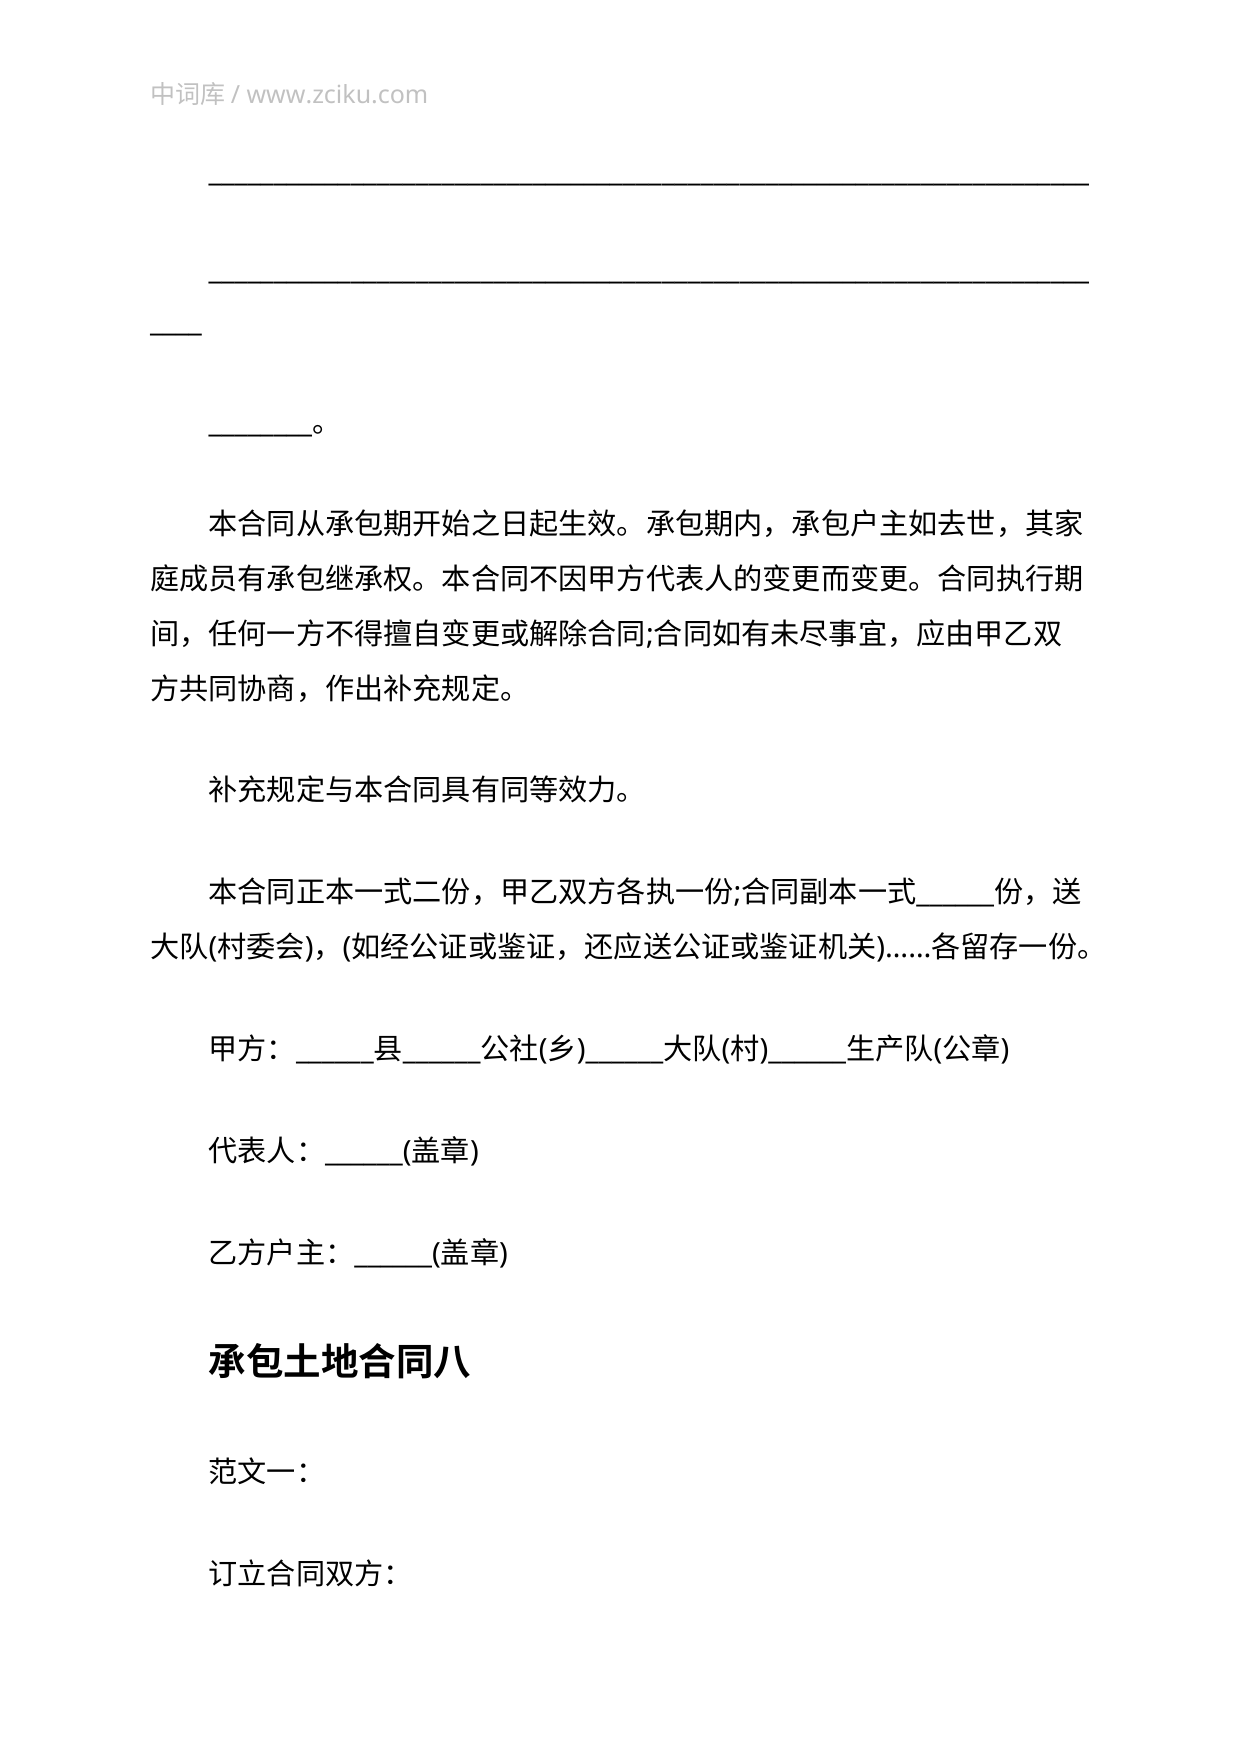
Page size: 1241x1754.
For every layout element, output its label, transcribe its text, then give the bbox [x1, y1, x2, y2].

text 本合同正本一式二份，甲乙双方各执一份;合同副本一式______份，送大队(村委会)，(如经公证或鉴证，还应送公证或鉴证机关)……各留存一份。 [150, 869, 1090, 966]
text ________________________________________________________________________ [150, 248, 1090, 340]
text 订立合同双方： [150, 1551, 1090, 1593]
text ____________________________________________________________________ [150, 150, 1090, 190]
text 范文一： [150, 1449, 1090, 1491]
text 代表人：______(盖章) [150, 1128, 1090, 1170]
text 本合同从承包期开始之日起生效。承包期内，承包户主如去世，其家庭成员有承包继承权。本合同不因甲方代表人的变更而变更。合同执行期间，任何一方不得擅自变更或解除合同;合同如有未尽事宜，应由甲乙双方共同协商，作出补充规定。 [150, 500, 1090, 707]
text 补充规定与本合同具有同等效力。 [150, 767, 1090, 809]
text ________。 [150, 398, 1090, 441]
text 甲方：______县______公社(乡)______大队(村)______生产队(公章) [150, 1026, 1090, 1068]
text 承包土地合同八 [150, 1332, 1090, 1386]
text 乙方户主：______(盖章) [150, 1230, 1090, 1272]
